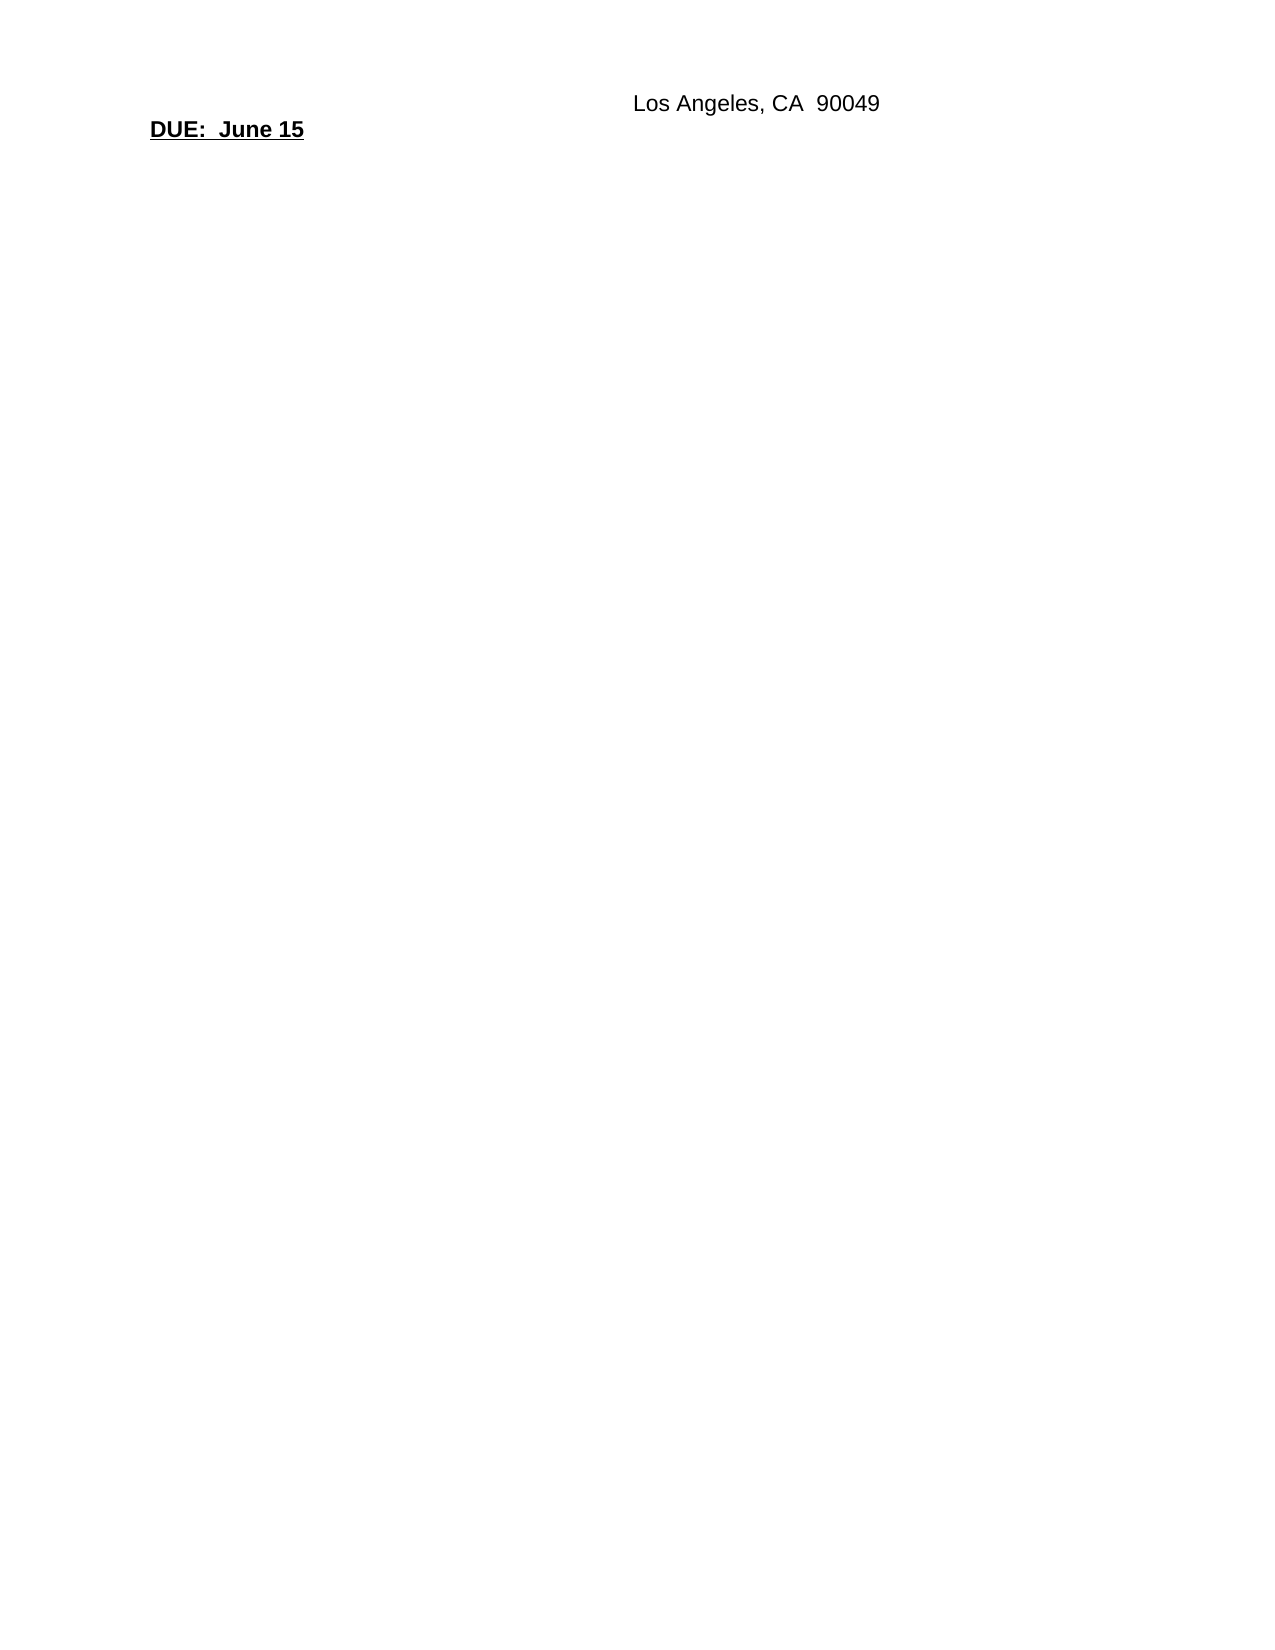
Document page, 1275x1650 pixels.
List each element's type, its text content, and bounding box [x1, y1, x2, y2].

text DUE: June 15 [150, 116, 1125, 143]
text Los Angeles, CA 90049 [300, 90, 1125, 116]
